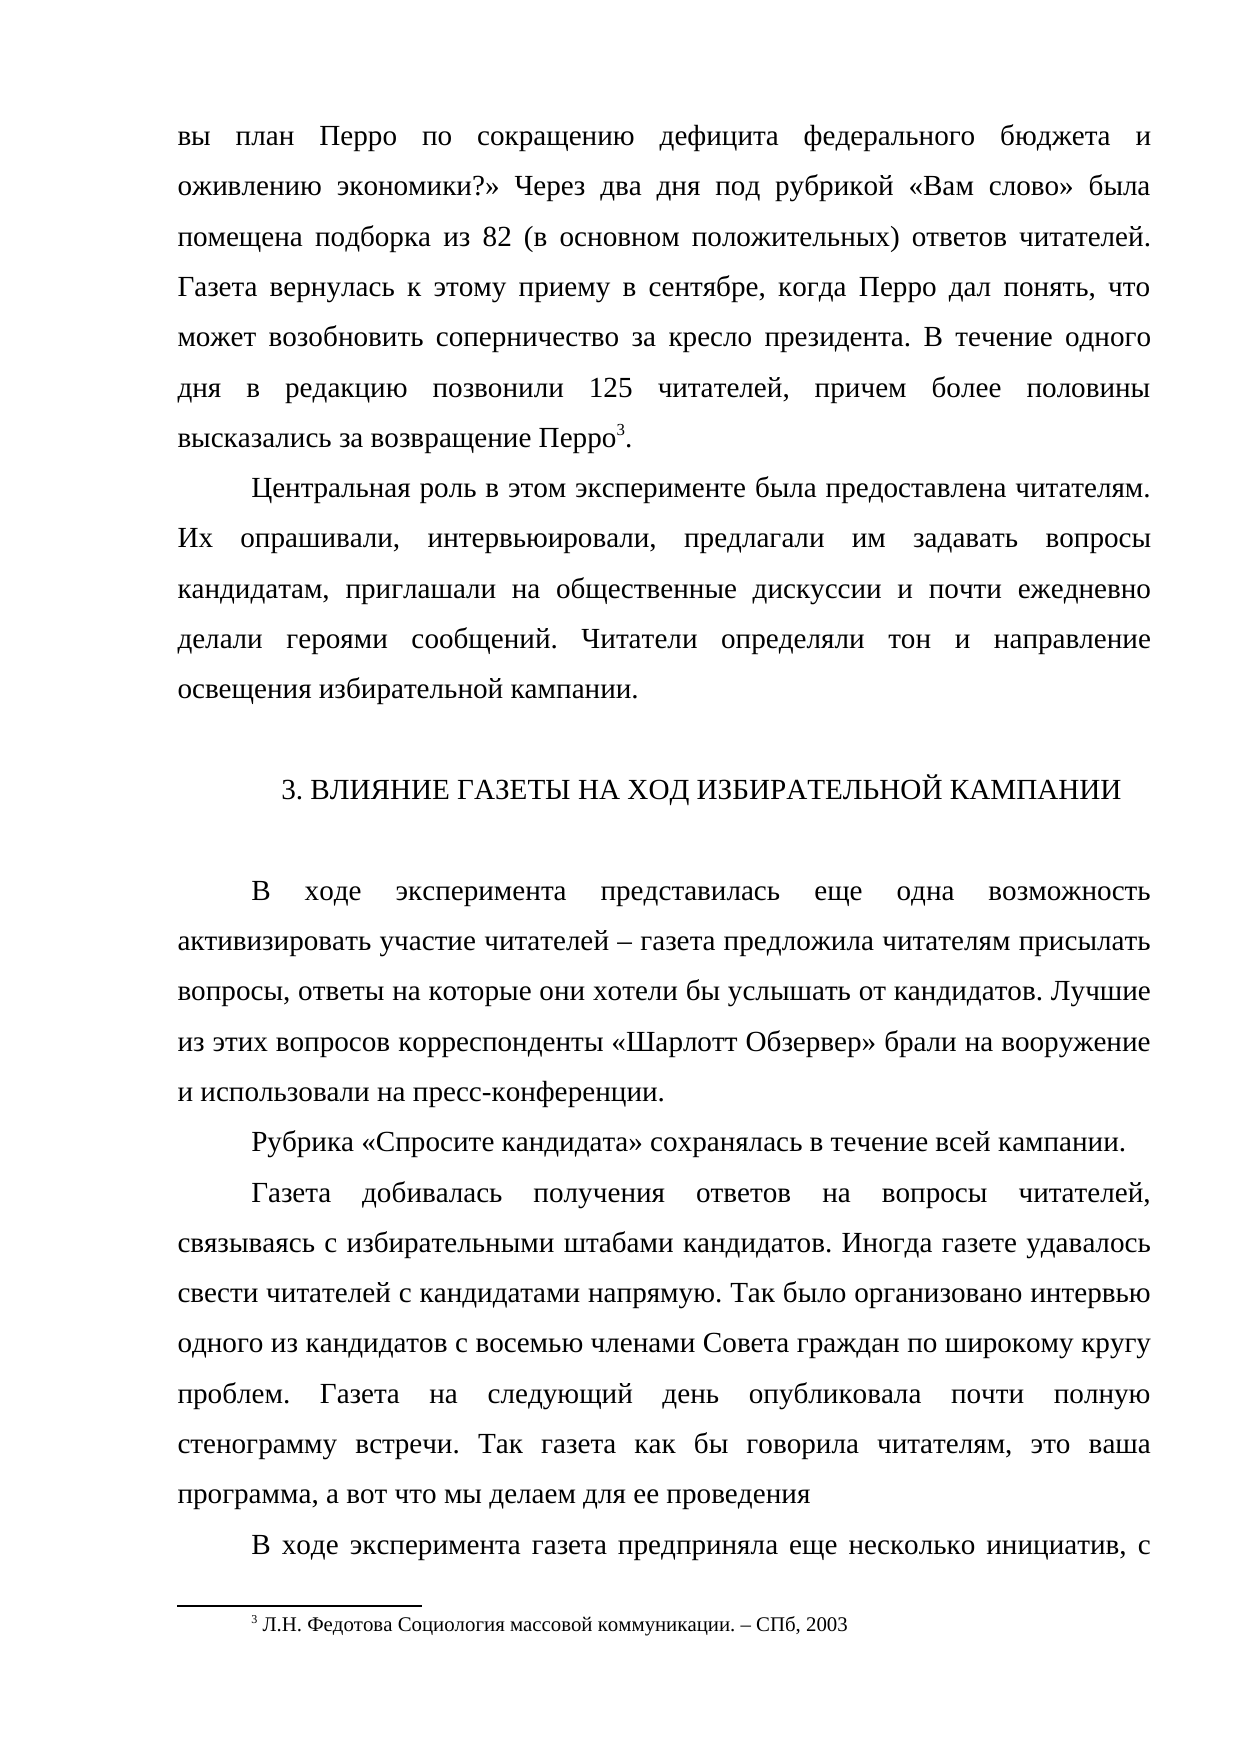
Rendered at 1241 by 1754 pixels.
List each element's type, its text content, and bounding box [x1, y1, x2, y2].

text Центральная роль в этом эксперименте была предоставлена читателям. Их опрашивали, интервьюировали, предлагали им задавать вопросы кандидатам, приглашали на общественные дискуссии и почти ежедневно делали героями сообщений. Читатели определяли тон и направление освещения избирательной кампании. [177, 470, 1152, 705]
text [177, 118, 1152, 453]
list 3. ВЛИЯНИЕ ГАЗЕТЫ НА ХОД ИЗБИРАТЕЛЬНОЙ КАМПАНИИ [177, 772, 1152, 806]
text В ходе эксперимента представилась еще одна возможность активизировать участие читателей – газета предложила читателям присылать вопросы, ответы на которые они хотели бы услышать от кандидатов. Лучшие из этих вопросов корреспонденты «Шарлотт Обзервер» брали на вооружение и использовали на пресс-конференции. [177, 873, 1152, 1108]
text Рубрика «Спросите кандидата» сохранялась в течение всей кампании. [177, 1124, 1152, 1158]
text Газета добивалась получения ответов на вопросы читателей, связываясь с избирательными штабами кандидатов. Иногда газете удавалось свести читателей с кандидатами напрямую. Так было организовано интервью одного из кандидатов с восемью членами Совета граждан по широкому кругу проблем. Газета на следующий день опубликовала почти полную стенограмму встречи. Так газета как бы говорила читателям, это ваша программа, а вот что мы делаем для ее проведения [177, 1175, 1152, 1510]
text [177, 1527, 1152, 1560]
